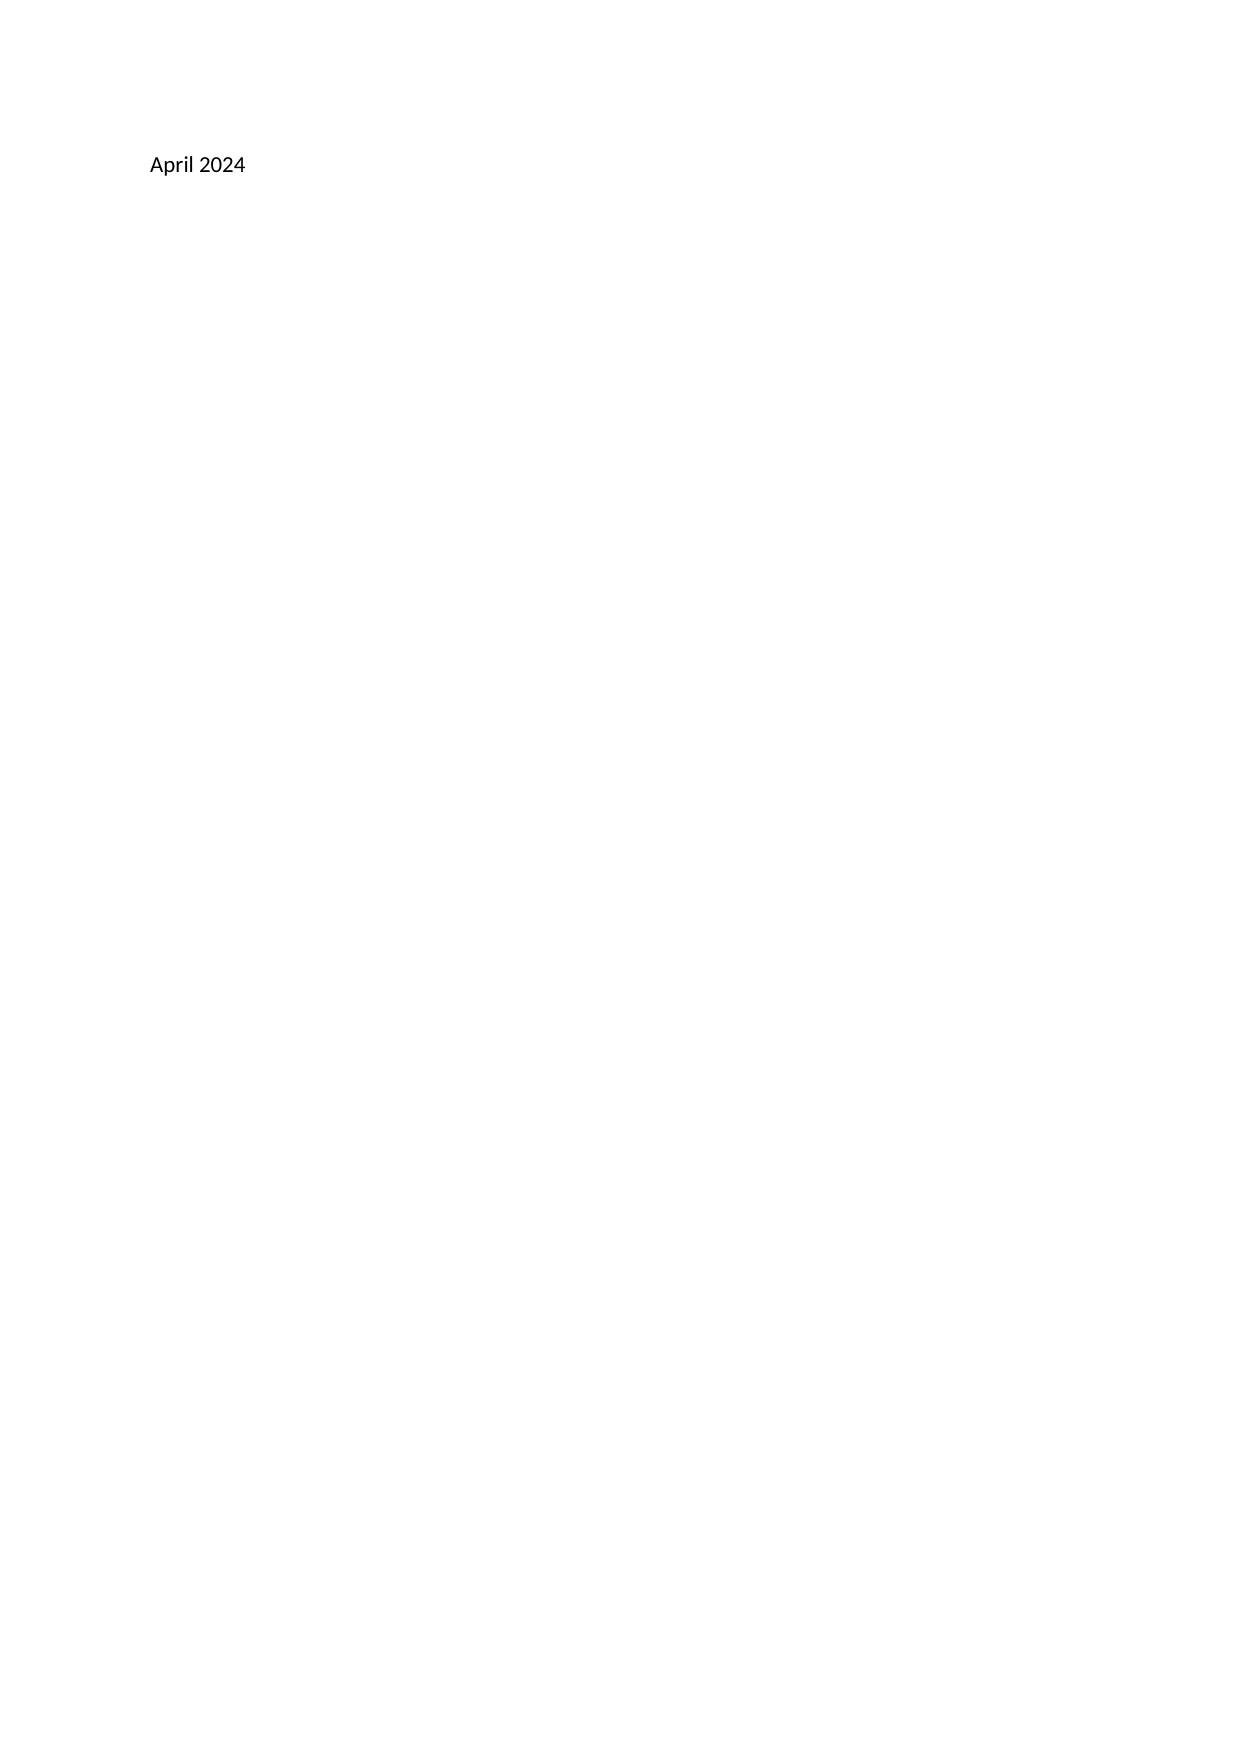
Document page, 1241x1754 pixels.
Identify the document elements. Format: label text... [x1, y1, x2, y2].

text April 2024 [150, 150, 1090, 178]
